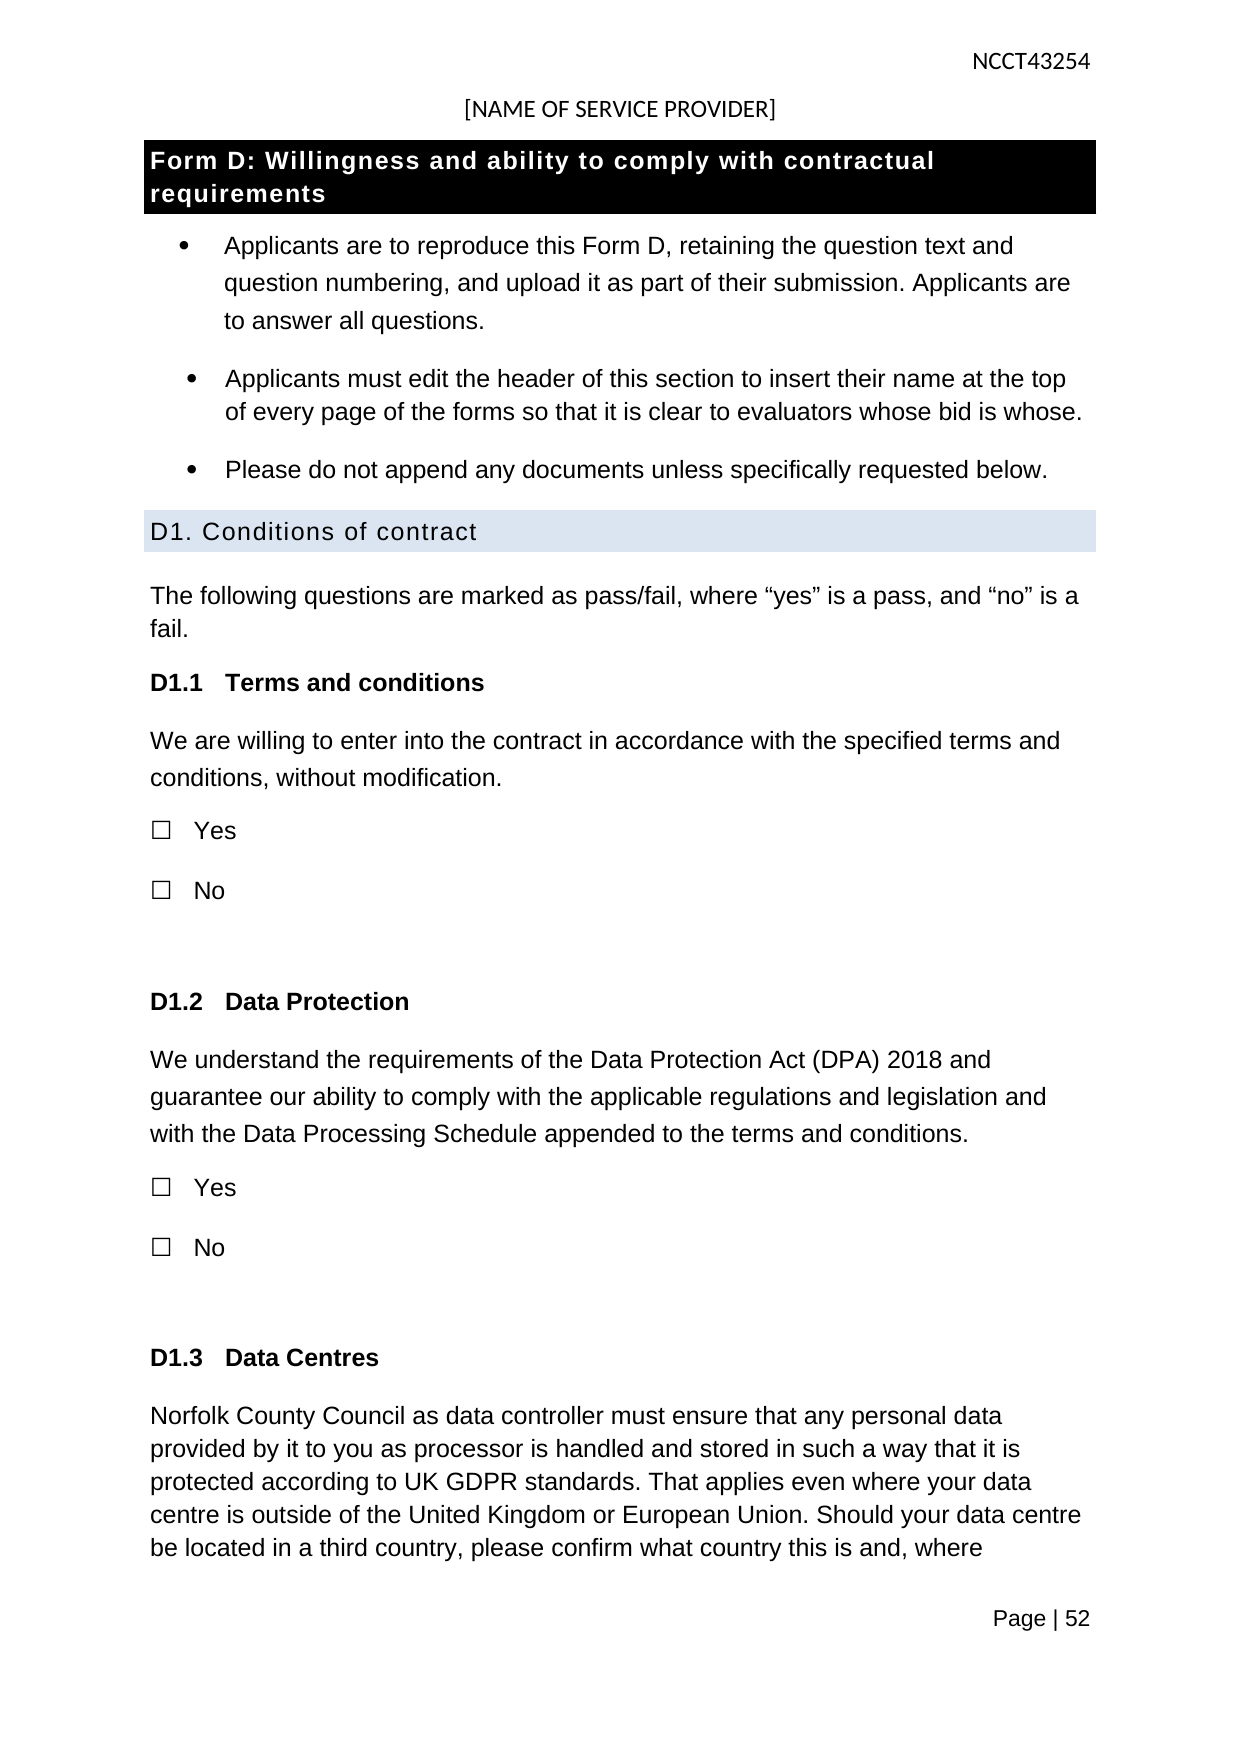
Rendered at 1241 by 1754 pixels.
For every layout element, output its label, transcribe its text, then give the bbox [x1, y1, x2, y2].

list Applicants must edit the header of this section to insert their name at the top of every page of the forms so that it is clear to evaluators whose bid is whose. [187, 364, 1090, 426]
text D1. Conditions of contract [150, 517, 1090, 545]
text The following questions are marked as pass/fail, where “yes” is a pass, and “no” is a fail. [150, 581, 1090, 643]
text No [150, 873, 1090, 907]
list Data Protection [150, 987, 1090, 1016]
text No [150, 1229, 1090, 1263]
text Form D: Willingness and ability to comply with contractual requirements [150, 146, 1090, 208]
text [150, 1401, 1090, 1562]
list Data Centres [150, 1343, 1090, 1372]
list Terms and conditions [150, 668, 1090, 697]
text We understand the requirements of the Data Protection Act (DPA) 2018 and guarantee our ability to comply with the applicable regulations and legislation and with the Data Processing Schedule appended to the terms and conditions. [150, 1045, 1090, 1148]
list Please do not append any documents unless specifically requested below. [187, 455, 1090, 484]
text Yes [150, 813, 1090, 847]
list Applicants are to reproduce this Form D, retaining the question text and question numbering, and upload it as part of their submission. Applicants are to answer all questions. [179, 231, 1090, 334]
text Yes [150, 1169, 1090, 1203]
text We are willing to enter into the contract in accordance with the specified terms and conditions, without modification. [150, 726, 1090, 792]
